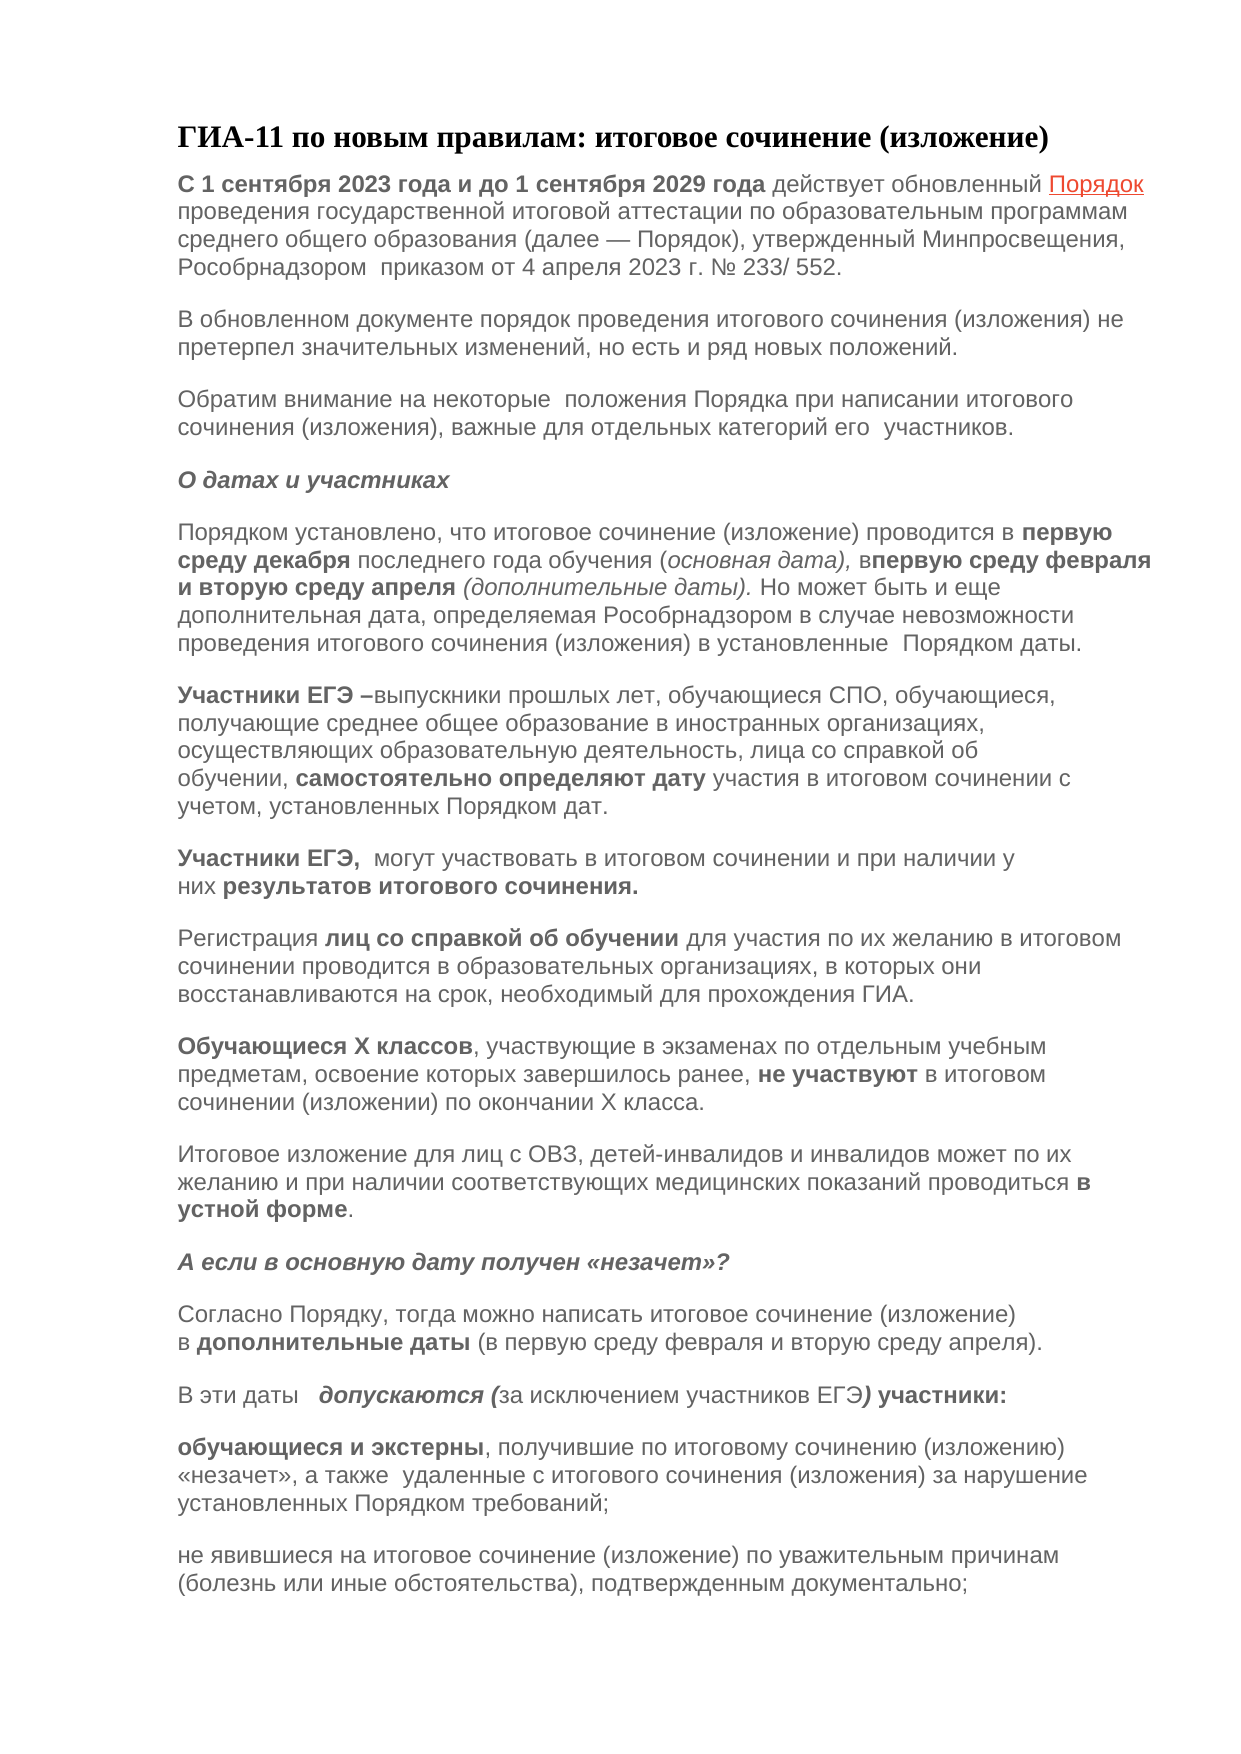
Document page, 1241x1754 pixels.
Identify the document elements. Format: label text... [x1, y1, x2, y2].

text Обратим внимание на некоторые положения Порядка при написании итогового сочинения (изложения), важные для отдельных категорий его участников. [177, 385, 1152, 441]
text Обучающиеся X классов, участвующие в экзаменах по отдельным учебным предметам, освоение которых завершилось ранее, не участвуют в итоговом сочинении (изложении) по окончании X класса. [177, 1032, 1152, 1115]
text Участники ЕГЭ, могут участвовать в итоговом сочинении и при наличии у них результатов итогового сочинения. [177, 844, 1152, 899]
text ГИА-11 по новым правилам: итоговое сочинение (изложение) [177, 118, 1152, 154]
text С 1 сентября 2023 года и до 1 сентября 2029 года действует обновленный Порядок проведения государственной итоговой аттестации по образовательным программам среднего общего образования (далее — Порядок), утвержденный Минпросвещения, Рособрнадзором приказом от 4 апреля 2023 г. № 233/ 552. [177, 170, 1152, 280]
text Участники ЕГЭ –выпускники прошлых лет, обучающиеся СПО, обучающиеся, получающие среднее общее образование в иностранных организациях, осуществляющих образовательную деятельность, лица со справкой об обучении, самостоятельно определяют дату участия в итоговом сочинении с учетом, установленных Порядком дат. [177, 681, 1152, 819]
text Согласно Порядку, тогда можно написать итоговое сочинение (изложение) в дополнительные даты (в первую среду февраля и вторую среду апреля). [177, 1300, 1152, 1356]
text О датах и участниках [177, 466, 1152, 493]
text В эти даты допускаются (за исключением участников ЕГЭ) участники: [177, 1381, 1152, 1408]
text обучающиеся и экстерны, получившие по итоговому сочинению (изложению) «незачет», а также удаленные с итогового сочинения (изложения) за нарушение установленных Порядком требований; [177, 1433, 1152, 1516]
text А если в основную дату получен «незачет»? [177, 1248, 1152, 1275]
text Регистрация лиц со справкой об обучении для участия по их желанию в итоговом сочинении проводится в образовательных организациях, в которых они восстанавливаются на срок, необходимый для прохождения ГИА. [177, 924, 1152, 1007]
text Итоговое изложение для лиц с ОВЗ, детей-инвалидов и инвалидов может по их желанию и при наличии соответствующих медицинских показаний проводиться в устной форме. [177, 1140, 1152, 1223]
text не явившиеся на итоговое сочинение (изложение) по уважительным причинам (болезнь или иные обстоятельства), подтвержденным документально; [177, 1541, 1152, 1596]
text Порядком установлено, что итоговое сочинение (изложение) проводится в первую среду декабря последнего года обучения (основная дата), впервую среду февраля и вторую среду апреля (дополнительные даты). Но может быть и еще дополнительная дата, определяемая Рособрнадзором в случае невозможности проведения итогового сочинения (изложения) в установленные Порядком даты. [177, 518, 1152, 656]
text В обновленном документе порядок проведения итогового сочинения (изложения) не претерпел значительных изменений, но есть и ряд новых положений. [177, 305, 1152, 360]
